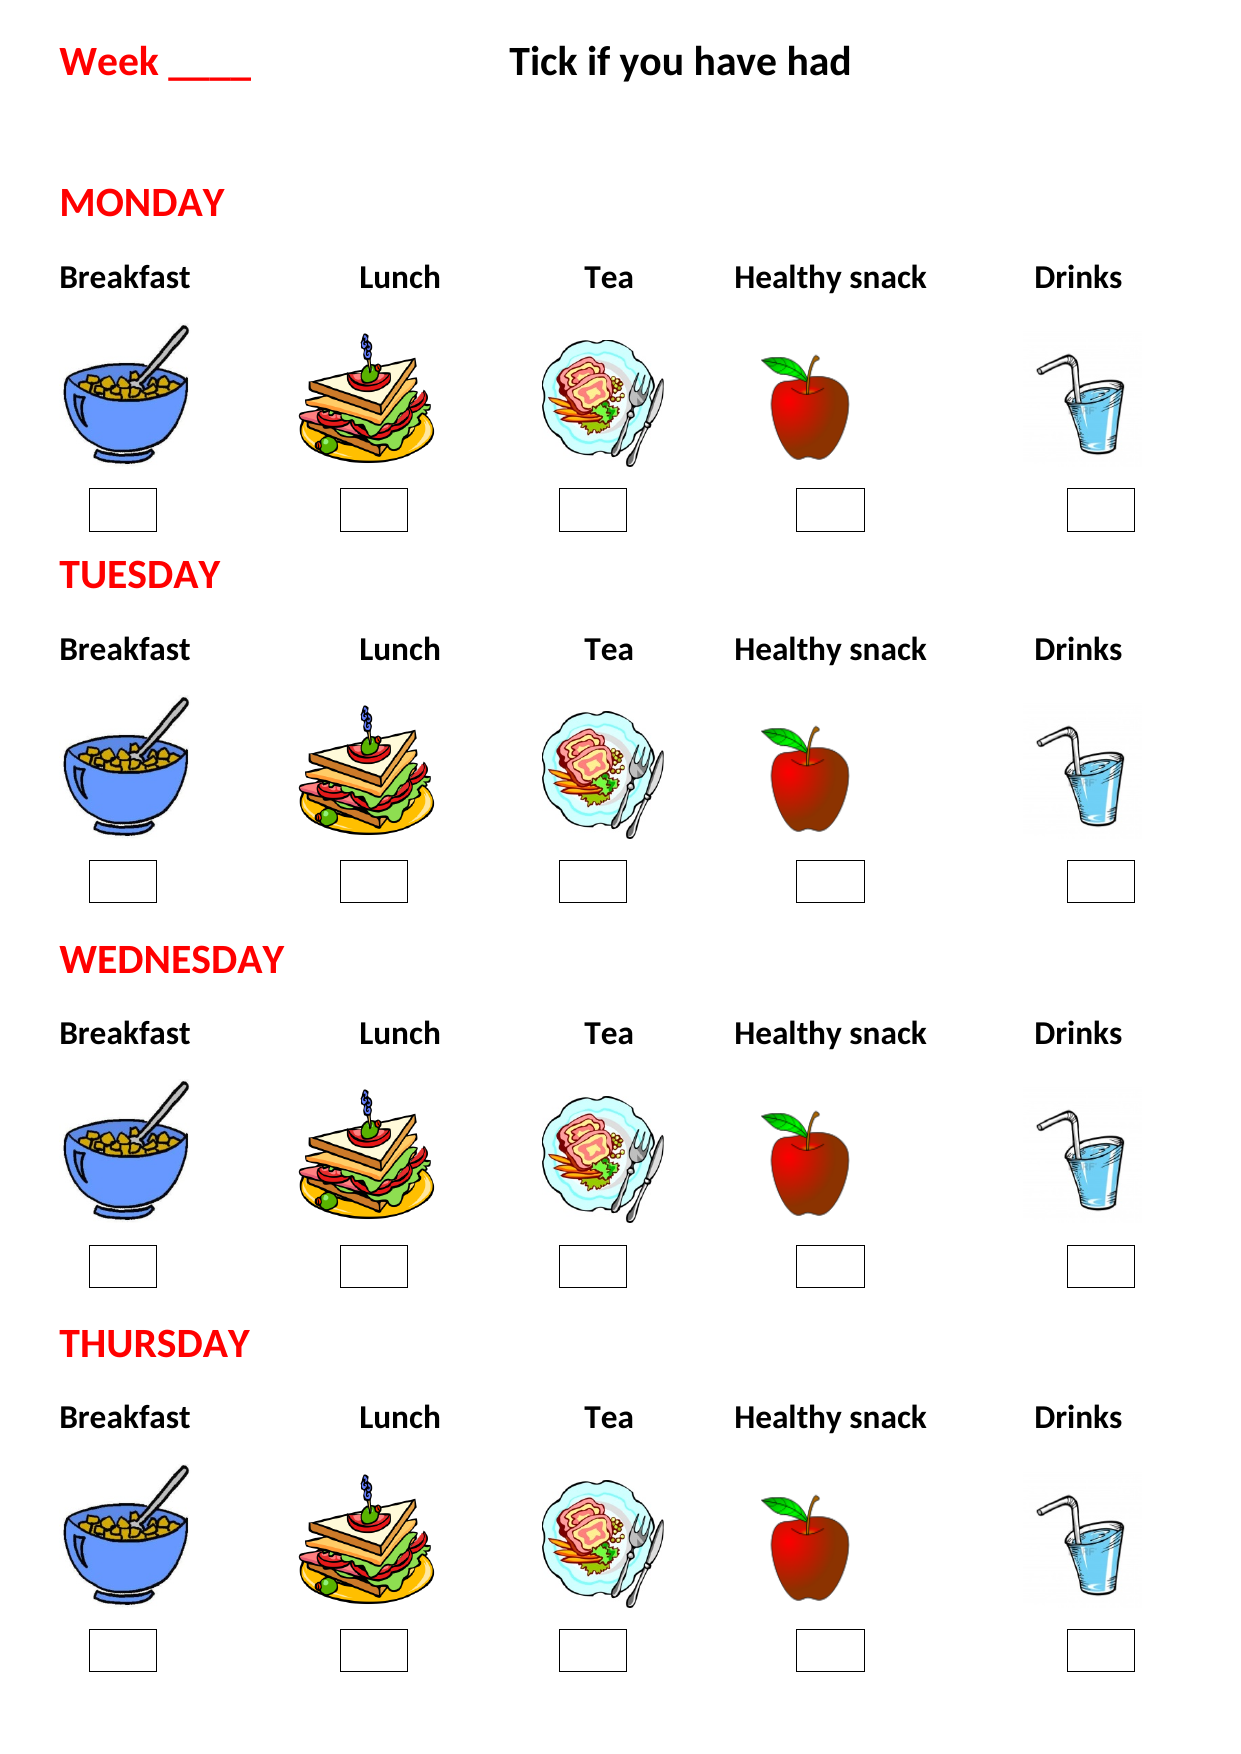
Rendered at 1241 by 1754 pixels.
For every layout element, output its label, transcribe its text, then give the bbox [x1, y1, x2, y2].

picture [542, 1480, 664, 1608]
picture [295, 1470, 437, 1608]
picture [754, 1490, 858, 1608]
picture [542, 340, 664, 467]
text Breakfast Lunch Tea Healthy snack Drinks [59, 1396, 1181, 1437]
text MONDAY [59, 176, 1181, 227]
picture [295, 329, 437, 467]
text Week ____ Tick if you have had [59, 35, 1181, 86]
picture [1023, 1087, 1142, 1223]
picture [295, 701, 437, 839]
text TUESDAY [59, 548, 1181, 599]
picture [754, 721, 858, 839]
text Breakfast Lunch Tea Healthy snack Drinks [59, 627, 1181, 668]
picture [1023, 1472, 1142, 1608]
picture [59, 323, 191, 467]
picture [542, 711, 664, 839]
text Breakfast Lunch Tea Healthy snack Drinks [59, 256, 1181, 296]
picture [754, 1105, 858, 1223]
picture [59, 1464, 191, 1608]
picture [59, 695, 191, 839]
text WEDNESDAY [59, 933, 1181, 983]
picture [295, 1085, 437, 1223]
text Breakfast Lunch Tea Healthy snack Drinks [59, 1012, 1181, 1053]
picture [1023, 331, 1142, 467]
picture [1023, 703, 1142, 839]
text THURSDAY [59, 1317, 1181, 1368]
picture [754, 349, 858, 467]
picture [542, 1096, 664, 1223]
picture [59, 1079, 191, 1223]
